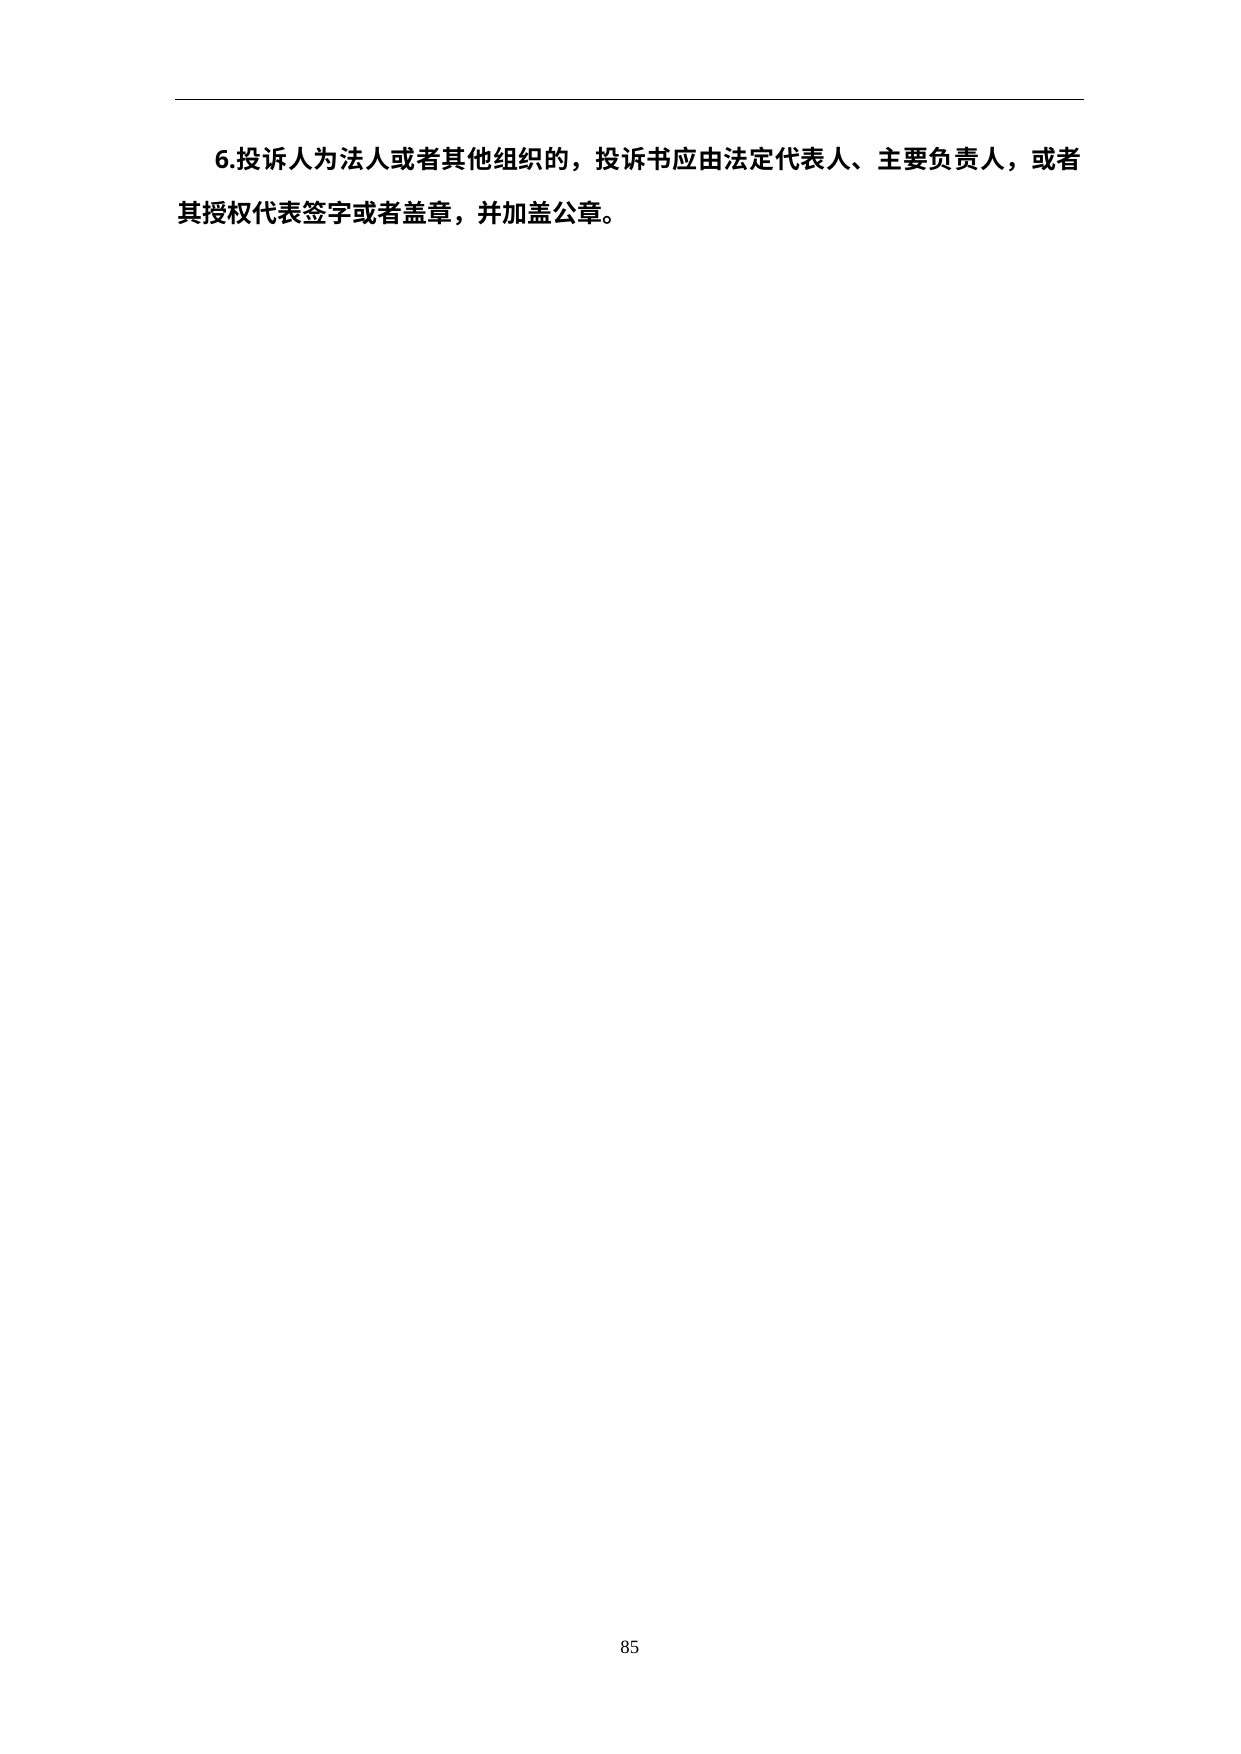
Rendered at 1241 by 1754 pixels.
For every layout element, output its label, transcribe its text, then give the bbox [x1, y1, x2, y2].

text 6.投诉人为法人或者其他组织的，投诉书应由法定代表人、主要负责人，或者其授权代表签字或者盖章，并加盖公章。 [178, 139, 1084, 230]
